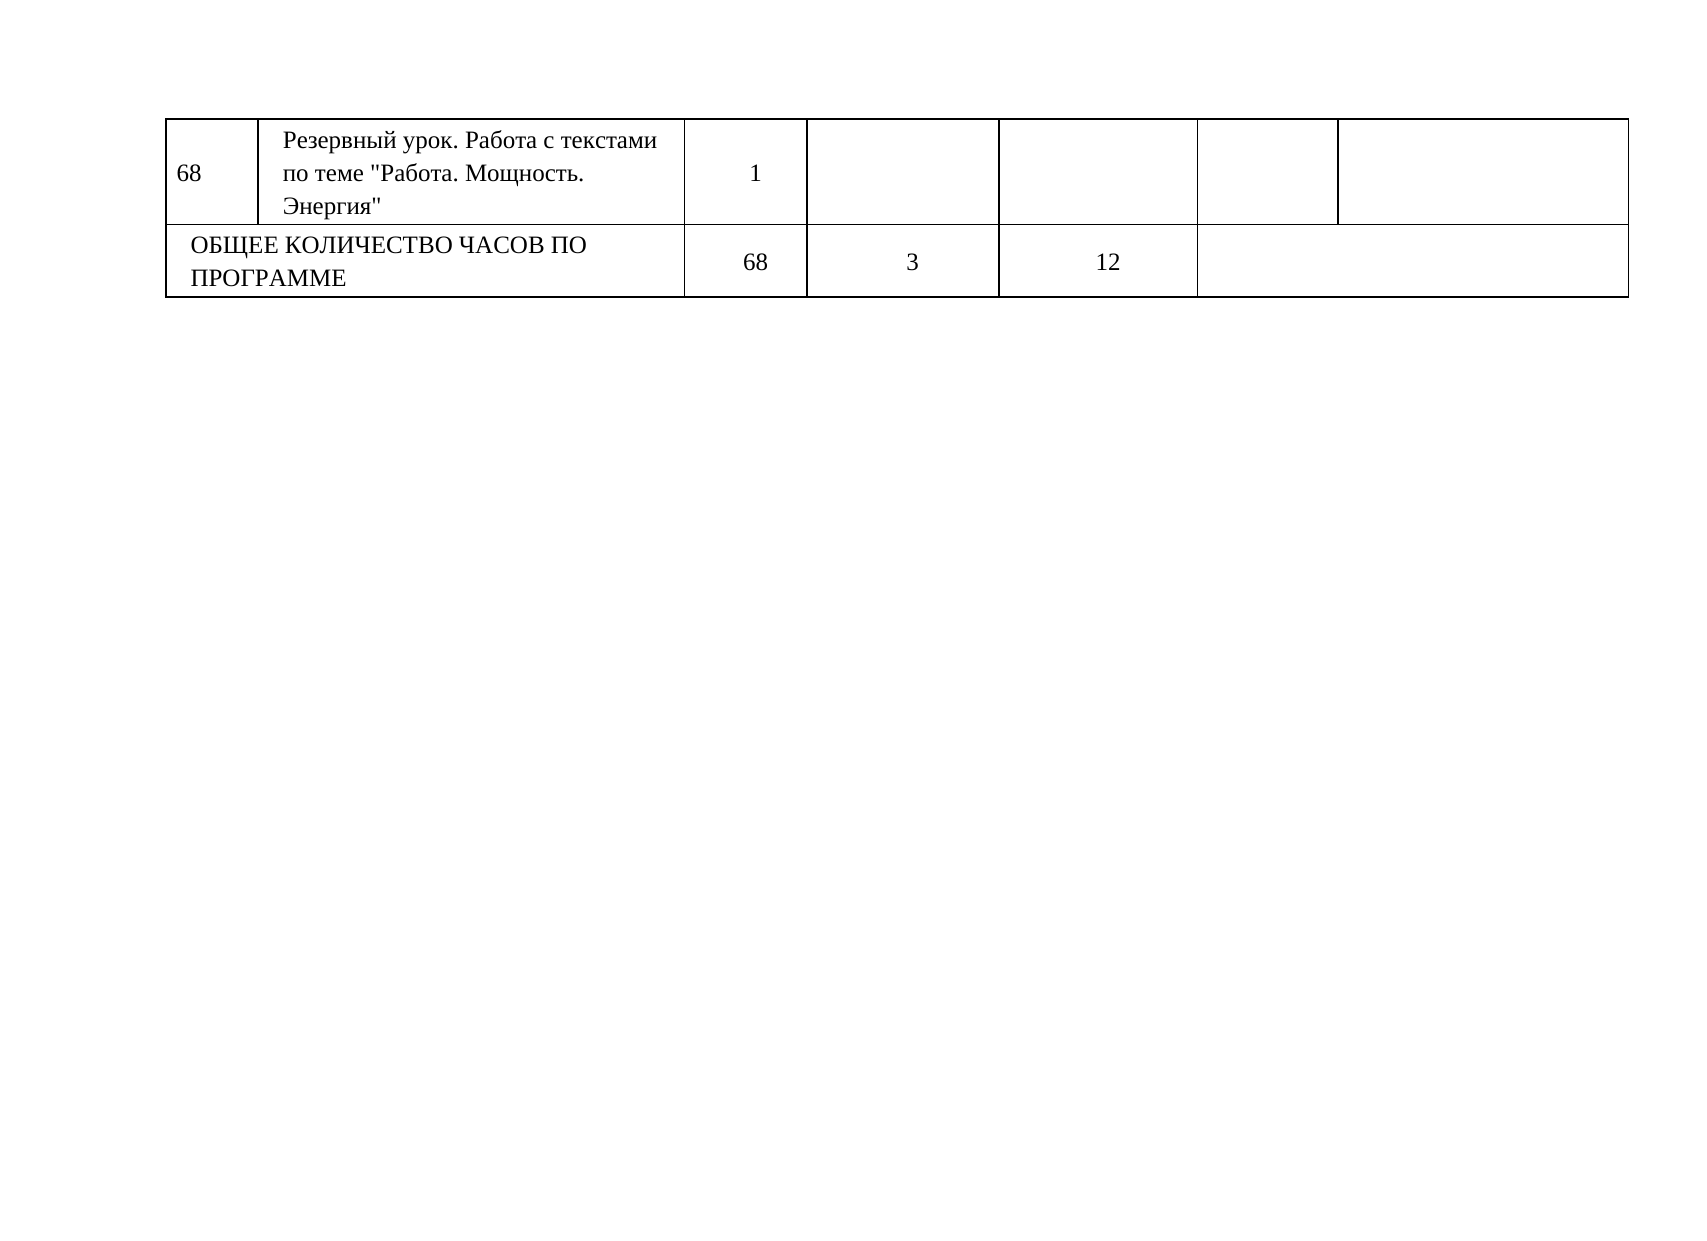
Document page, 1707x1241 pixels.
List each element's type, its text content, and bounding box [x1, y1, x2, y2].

table_cell [808, 120, 998, 223]
table_cell [1198, 225, 1628, 296]
table_cell [1198, 120, 1337, 223]
table_cell 68 [685, 225, 806, 296]
table_cell [1339, 120, 1628, 223]
table_cell ОБЩЕЕ КОЛИЧЕСТВО ЧАСОВ ПО ПРОГРАММЕ [167, 225, 684, 296]
table_cell 3 [808, 225, 998, 296]
table_cell [1000, 120, 1197, 223]
table_cell 12 [1000, 225, 1197, 296]
table_cell 68 [167, 120, 257, 223]
table_cell 1 [685, 120, 806, 223]
table_cell Резервный урок. Работа с текстами по теме "Работа. Мощность. Энергия" [259, 120, 684, 223]
